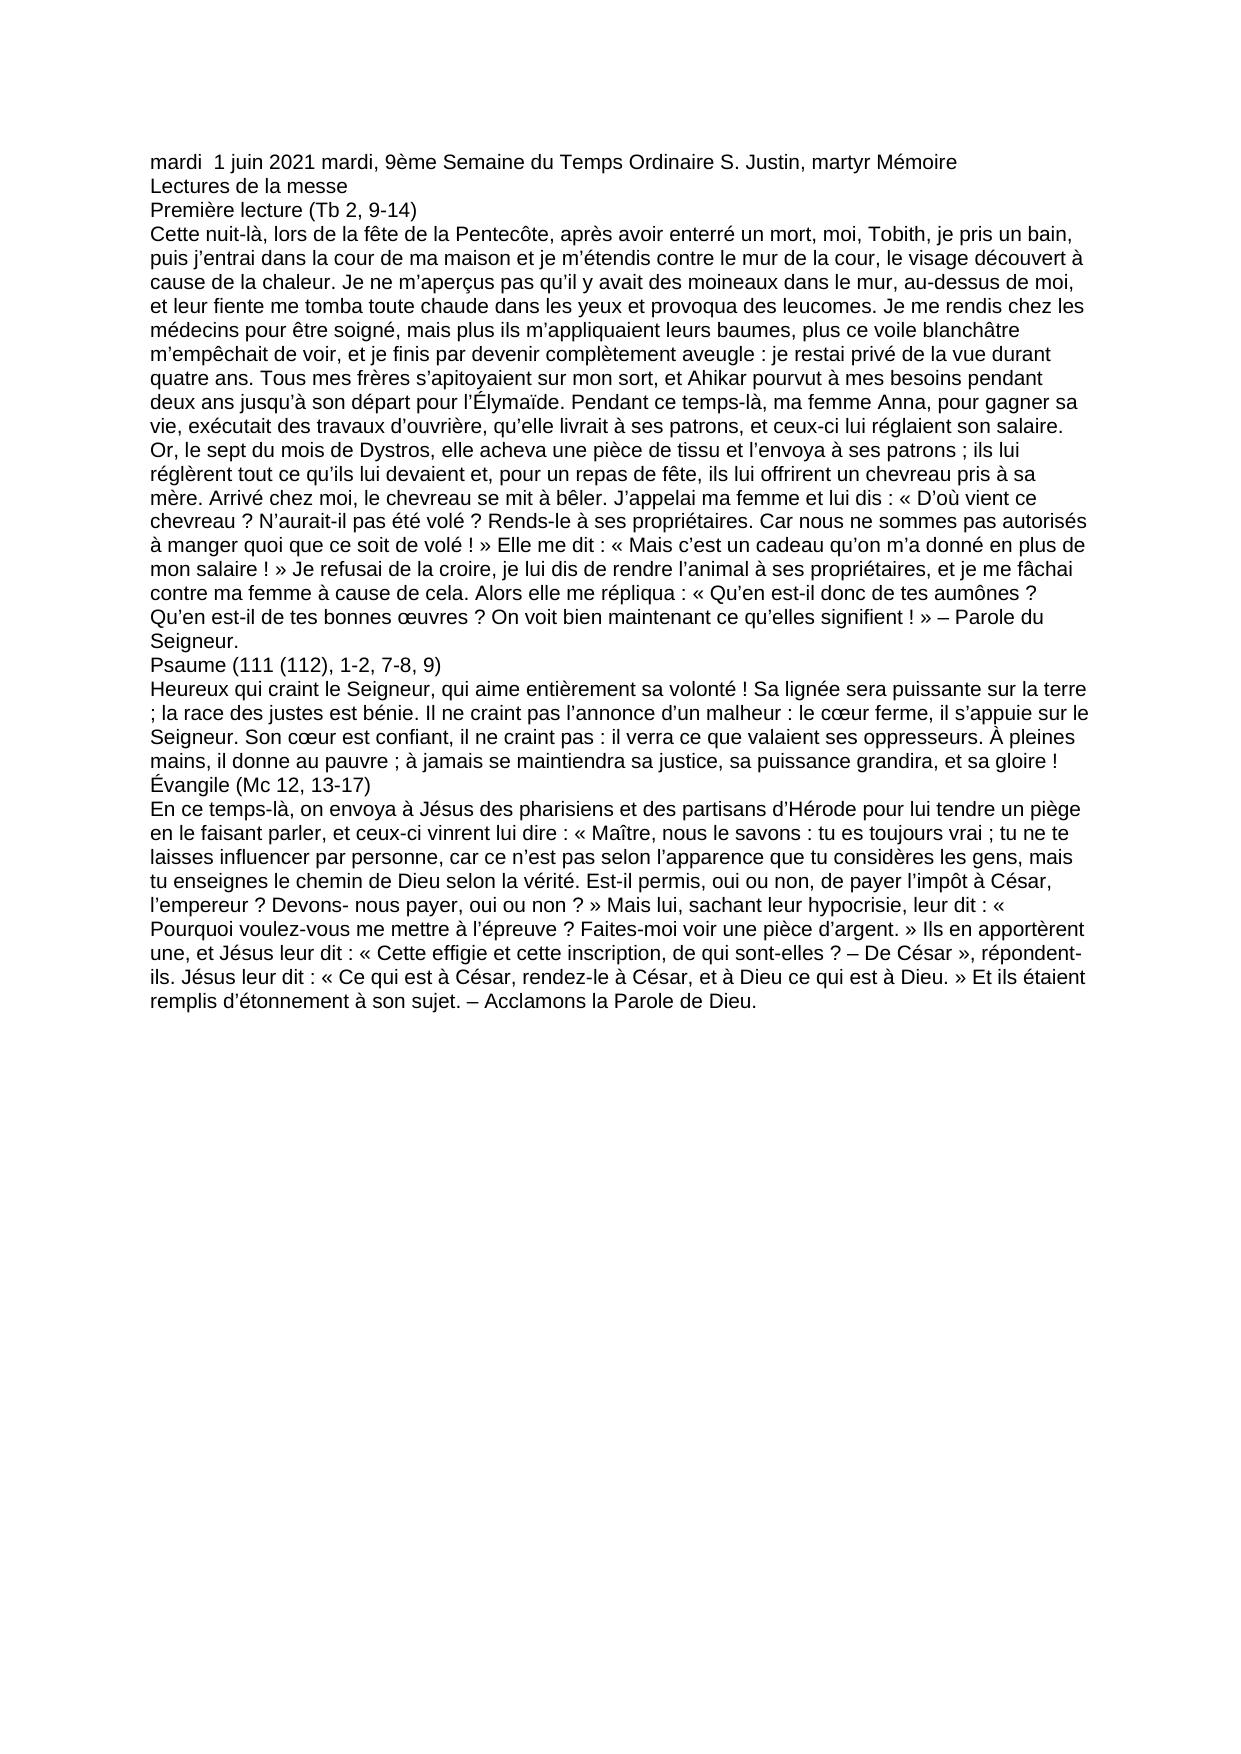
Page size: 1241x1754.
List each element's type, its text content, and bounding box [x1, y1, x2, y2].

text Heureux qui craint le Seigneur, qui aime entièrement sa volonté ! Sa lignée sera puissante sur la terre ; la race des justes est bénie. Il ne craint pas l’annonce d’un malheur : le cœur ferme, il s’appuie sur le Seigneur. Son cœur est confiant, il ne craint pas : il verra ce que valaient ses oppresseurs. À pleines mains, il donne au pauvre ; à jamais se maintiendra sa justice, sa puissance grandira, et sa gloire ! [150, 677, 1090, 773]
text Cette nuit-là, lors de la fête de la Pentecôte, après avoir enterré un mort, moi, Tobith, je pris un bain, puis j’entrai dans la cour de ma maison et je m’étendis contre le mur de la cour, le visage découvert à cause de la chaleur. Je ne m’aperçus pas qu’il y avait des moineaux dans le mur, au-dessus de moi, et leur fiente me tomba toute chaude dans les yeux et provoqua des leucomes. Je me rendis chez les médecins pour être soigné, mais plus ils m’appliquaient leurs baumes, plus ce voile blanchâtre m’empêchait de voir, et je finis par devenir complètement aveugle : je restai privé de la vue durant quatre ans. Tous mes frères s’apitoyaient sur mon sort, et Ahikar pourvut à mes besoins pendant deux ans jusqu’à son départ pour l’Élymaïde. Pendant ce temps-là, ma femme Anna, pour gagner sa vie, exécutait des travaux d’ouvrière, qu’elle livrait à ses patrons, et ceux-ci lui réglaient son salaire. Or, le sept du mois de Dystros, elle acheva une pièce de tissu et l’envoya à ses patrons ; ils lui réglèrent tout ce qu’ils lui devaient et, pour un repas de fête, ils lui offrirent un chevreau pris à sa mère. Arrivé chez moi, le chevreau se mit à bêler. J’appelai ma femme et lui dis : « D’où vient ce chevreau ? N’aurait-il pas été volé ? Rends-le à ses propriétaires. Car nous ne sommes pas autorisés à manger quoi que ce soit de volé ! » Elle me dit : « Mais c’est un cadeau qu’on m’a donné en plus de mon salaire ! » Je refusai de la croire, je lui dis de rendre l’animal à ses propriétaires, et je me fâchai contre ma femme à cause de cela. Alors elle me répliqua : « Qu’en est-il donc de tes aumônes ? Qu’en est-il de tes bonnes œuvres ? On voit bien maintenant ce qu’elles signifient ! » – Parole du Seigneur. [150, 222, 1090, 653]
text En ce temps-là, on envoya à Jésus des pharisiens et des partisans d’Hérode pour lui tendre un piège en le faisant parler, et ceux-ci vinrent lui dire : « Maître, nous le savons : tu es toujours vrai ; tu ne te laisses influencer par personne, car ce n’est pas selon l’apparence que tu considères les gens, mais tu enseignes le chemin de Dieu selon la vérité. Est-il permis, oui ou non, de payer l’impôt à César, l’empereur ? Devons- nous payer, oui ou non ? » Mais lui, sachant leur hypocrisie, leur dit : « Pourquoi voulez-vous me mettre à l’épreuve ? Faites-moi voir une pièce d’argent. » Ils en apportèrent une, et Jésus leur dit : « Cette effigie et cette inscription, de qui sont-elles ? – De César », répondent-ils. Jésus leur dit : « Ce qui est à César, rendez-le à César, et à Dieu ce qui est à Dieu. » Et ils étaient remplis d’étonnement à son sujet. – Acclamons la Parole de Dieu. [150, 797, 1090, 1012]
